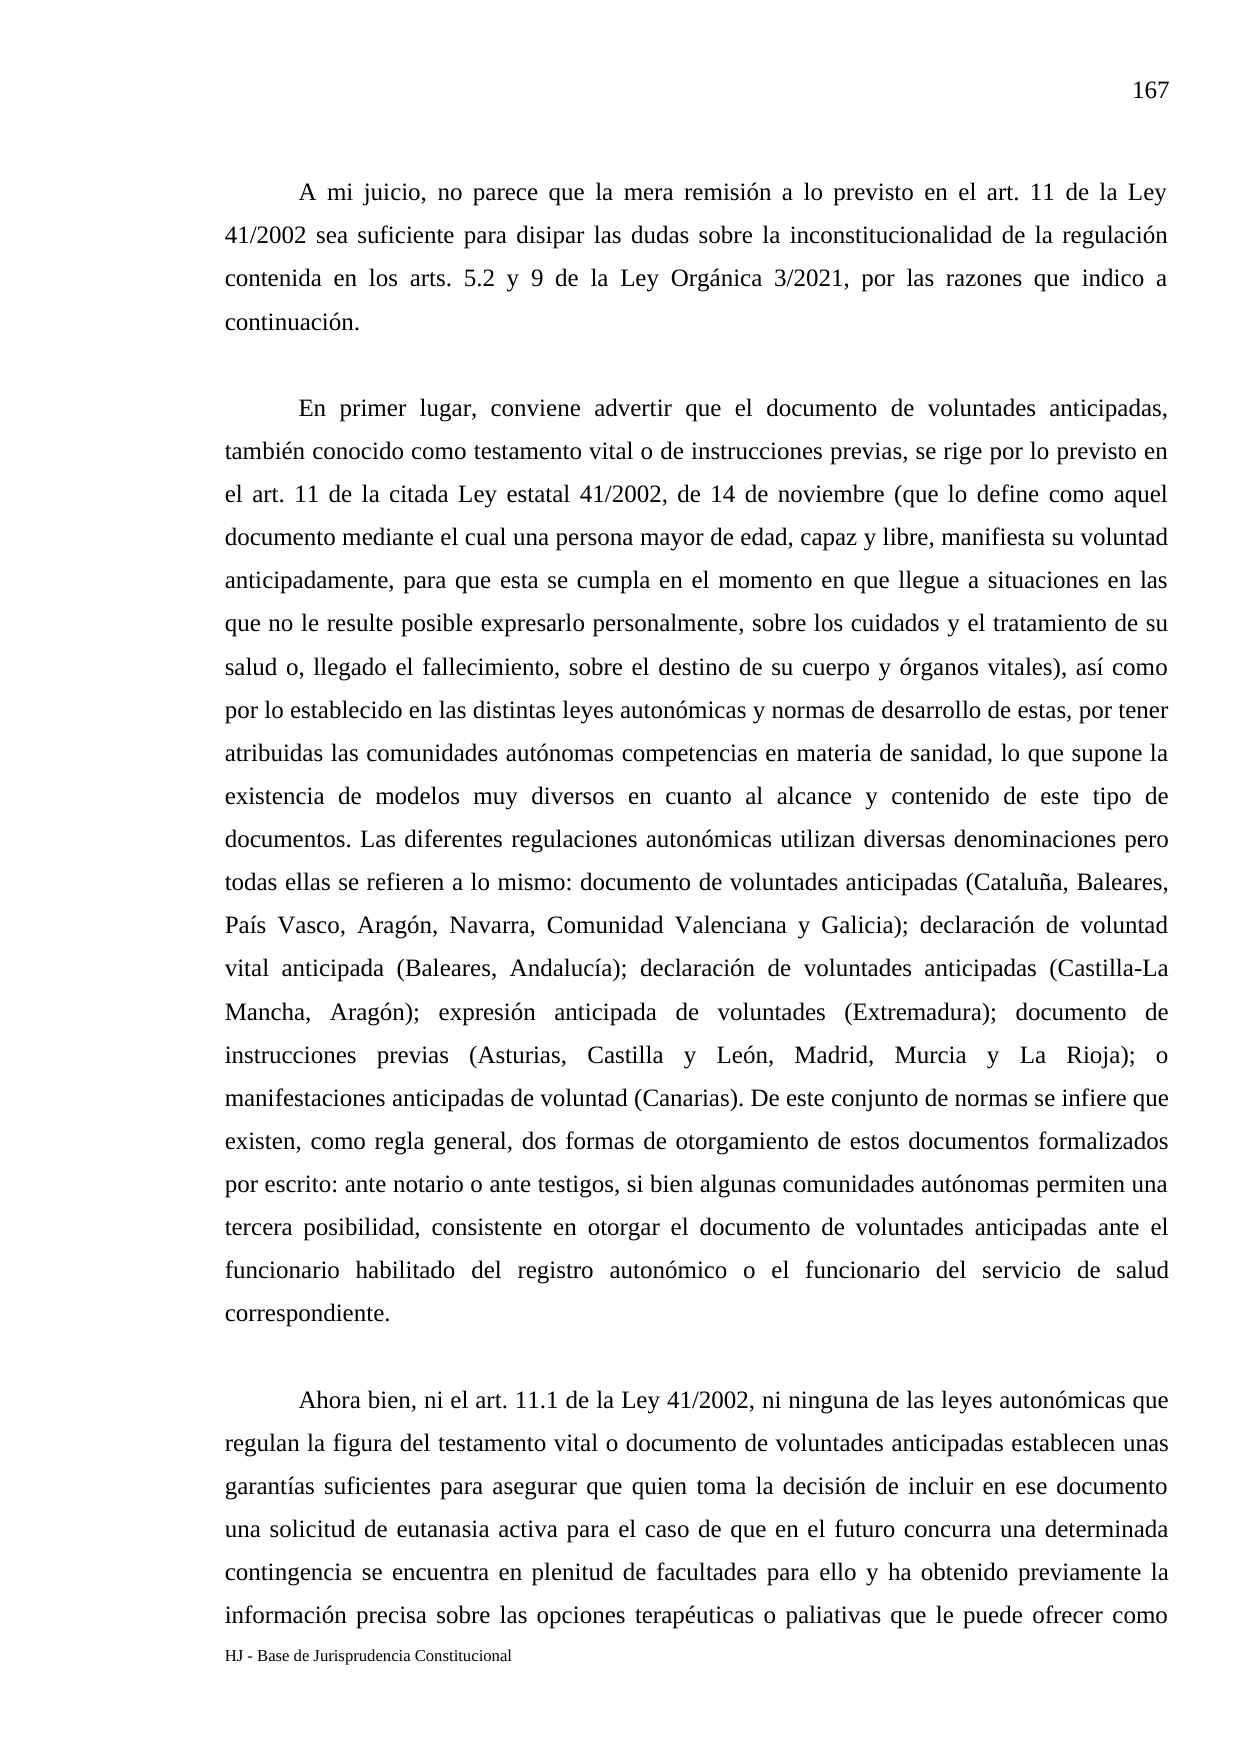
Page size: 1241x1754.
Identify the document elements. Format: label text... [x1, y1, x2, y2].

text A mi juicio, no parece que la mera remisión a lo previsto en el art. 11 de la Ley 41/2002 sea suficiente para disipar las dudas sobre la inconstitucionalidad de la regulación contenida en los arts. 5.2 y 9 de la Ley Orgánica 3/2021, por las razones que indico a continuación. [224, 177, 1169, 335]
text En primer lugar, conviene advertir que el documento de voluntades anticipadas, también conocido como testamento vital o de instrucciones previas, se rige por lo previsto en el art. 11 de la citada Ley estatal 41/2002, de 14 de noviembre (que lo define como aquel documento mediante el cual una persona mayor de edad, capaz y libre, manifiesta su voluntad anticipadamente, para que esta se cumpla en el momento en que llegue a situaciones en las que no le resulte posible expresarlo personalmente, sobre los cuidados y el tratamiento de su salud o, llegado el fallecimiento, sobre el destino de su cuerpo y órganos vitales), así como por lo establecido en las distintas leyes autonómicas y normas de desarrollo de estas, por tener atribuidas las comunidades autónomas competencias en materia de sanidad, lo que supone la existencia de modelos muy diversos en cuanto al alcance y contenido de este tipo de documentos. Las diferentes regulaciones autonómicas utilizan diversas denominaciones pero todas ellas se refieren a lo mismo: documento de voluntades anticipadas (Cataluña, Baleares, País Vasco, Aragón, Navarra, Comunidad Valenciana y Galicia); declaración de voluntad vital anticipada (Baleares, Andalucía); declaración de voluntades anticipadas (Castilla-La Mancha, Aragón); expresión anticipada de voluntades (Extremadura); documento de instrucciones previas (Asturias, Castilla y León, Madrid, Murcia y La Rioja); o manifestaciones anticipadas de voluntad (Canarias). De este conjunto de normas se infiere que existen, como regla general, dos formas de otorgamiento de estos documentos formalizados por escrito: ante notario o ante testigos, si bien algunas comunidades autónomas permiten una tercera posibilidad, consistente en otorgar el documento de voluntades anticipadas ante el funcionario habilitado del registro autonómico o el funcionario del servicio de salud correspondiente. [224, 393, 1169, 1327]
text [224, 1385, 1169, 1629]
